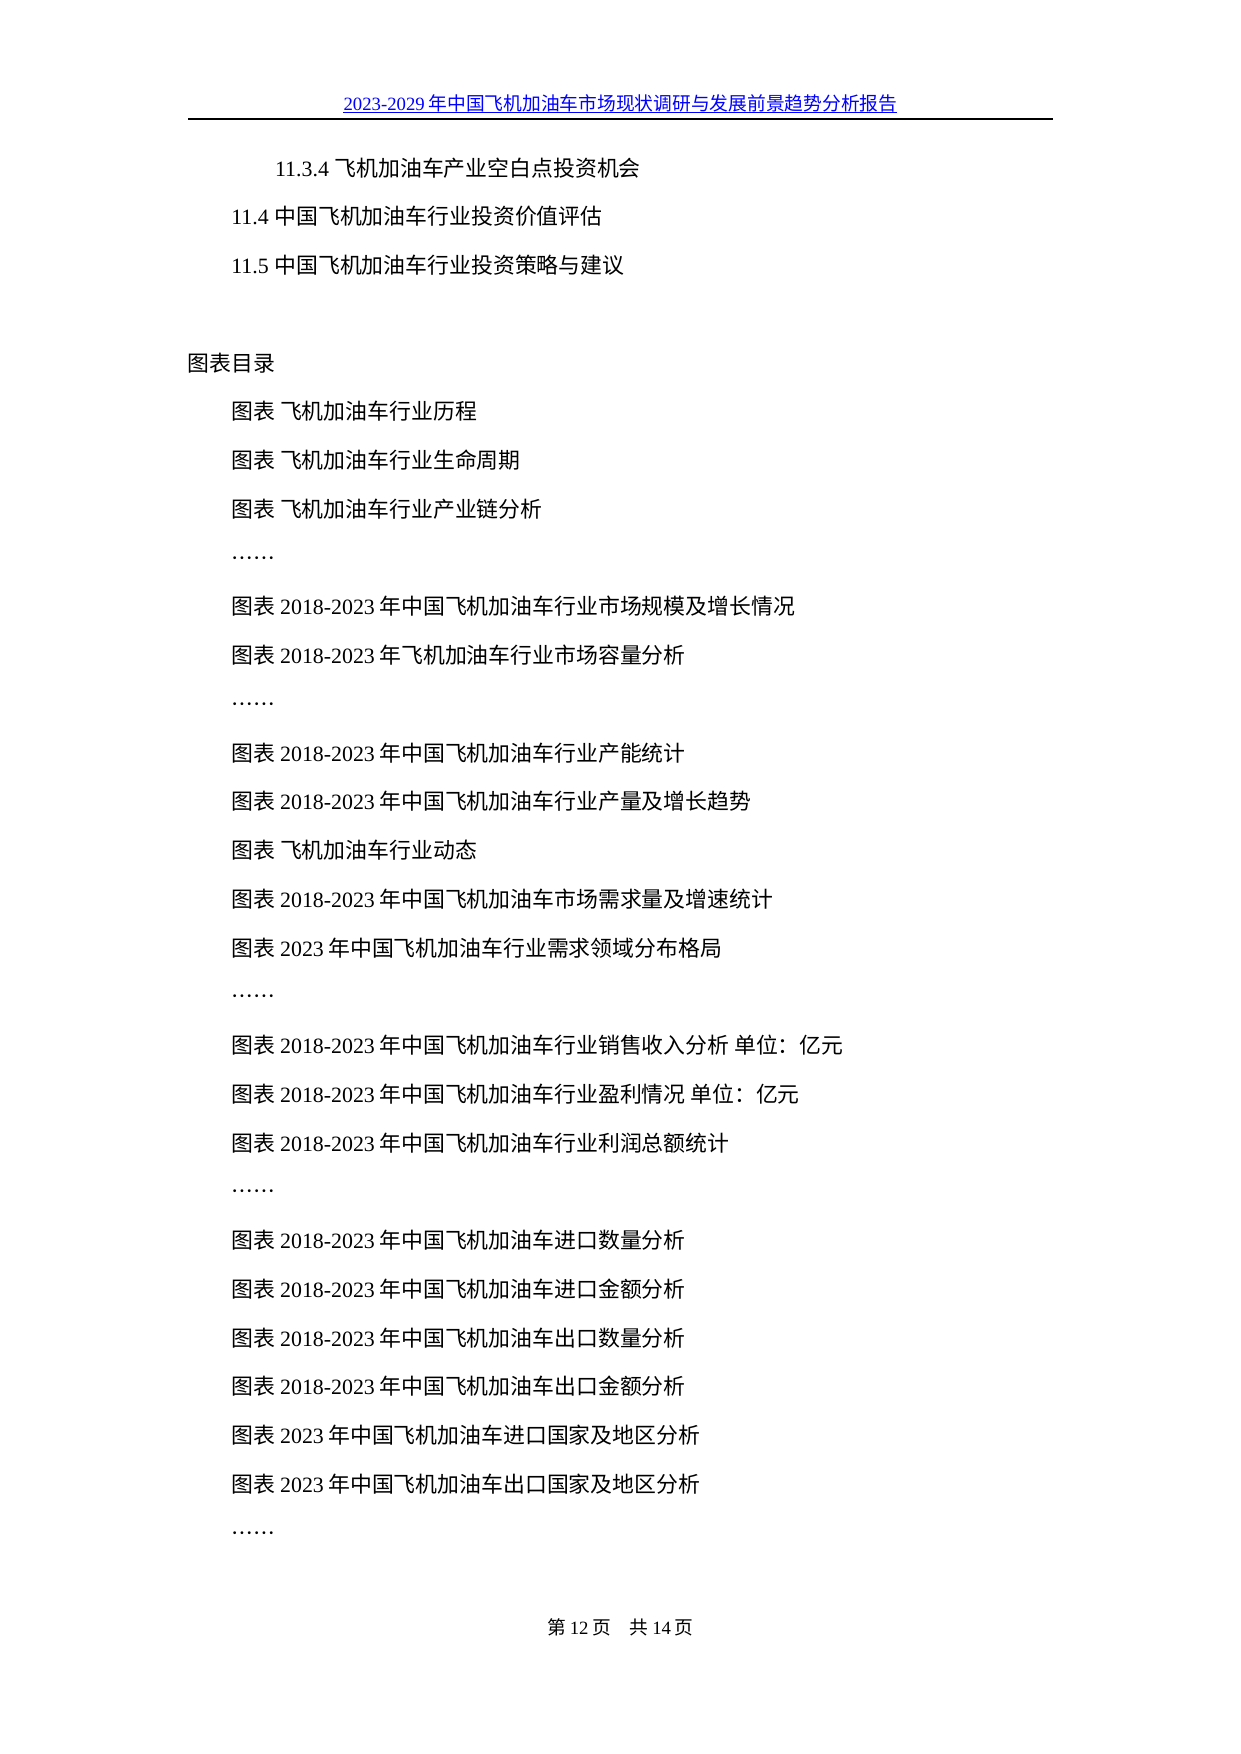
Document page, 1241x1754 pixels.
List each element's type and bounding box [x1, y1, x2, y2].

text [187, 150, 1053, 1548]
